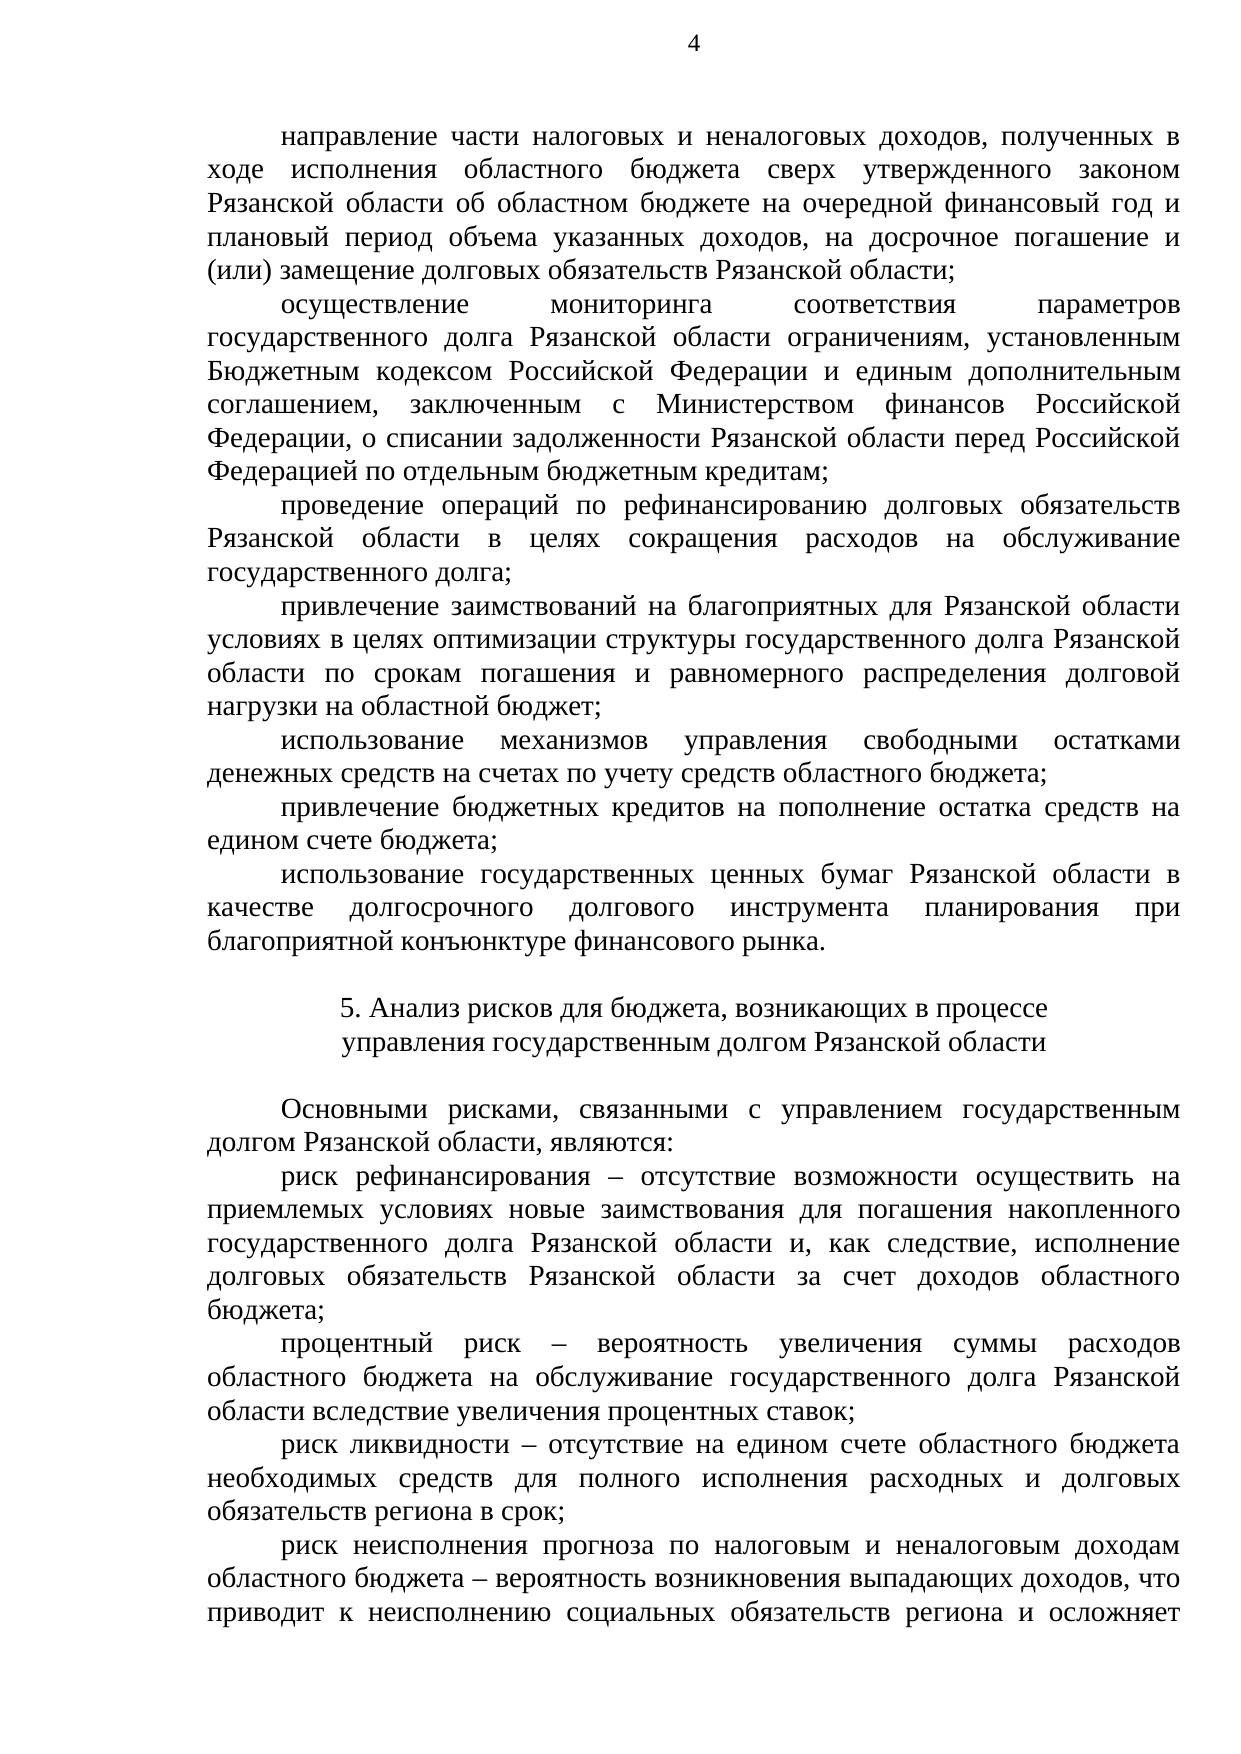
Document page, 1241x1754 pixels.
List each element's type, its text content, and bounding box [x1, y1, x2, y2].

text привлечение заимствований на благоприятных для Рязанской области условиях в целях оптимизации структуры государственного долга Рязанской области по срокам погашения и равномерного распределения долговой нагрузки на областной бюджет; [207, 588, 1181, 722]
text риск ликвидности – отсутствие на едином счете областного бюджета необходимых средств для полного исполнения расходных и долговых обязательств региона в срок; [207, 1426, 1181, 1527]
text 5. Анализ рисков для бюджета, возникающих в процессе управления государственным долгом Рязанской области [207, 990, 1181, 1057]
text процентный риск – вероятность увеличения суммы расходов областного бюджета на обслуживание государственного долга Рязанской области вследствие увеличения процентных ставок; [207, 1326, 1181, 1426]
text привлечение бюджетных кредитов на пополнение остатка средств на едином счете бюджета; [207, 789, 1181, 856]
text риск рефинансирования – отсутствие возможности осуществить на приемлемых условиях новые заимствования для погашения накопленного государственного долга Рязанской области и, как следствие, исполнение долговых обязательств Рязанской области за счет доходов областного бюджета; [207, 1158, 1181, 1326]
text проведение операций по рефинансированию долговых обязательств Рязанской области в целях сокращения расходов на обслуживание государственного долга; [207, 487, 1181, 588]
text направление части налоговых и неналоговых доходов, полученных в ходе исполнения областного бюджета сверх утвержденного законом Рязанской области об областном бюджете на очередной финансовый год и плановый период объема указанных доходов, на досрочное погашение и (или) замещение долговых обязательств Рязанской области; [207, 118, 1181, 286]
text осуществление мониторинга соответствия параметров государственного долга Рязанской области ограничениям, установленным Бюджетным кодексом Российской Федерации и единым дополнительным соглашением, заключенным с Министерством финансов Российской Федерации, о списании задолженности Рязанской области перед Российской Федерацией по отдельным бюджетным кредитам; [207, 286, 1181, 487]
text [207, 1527, 1181, 1627]
text использование государственных ценных бумаг Рязанской области в качестве долгосрочного долгового инструмента планирования при благоприятной конъюнктуре финансового рынка. [207, 856, 1181, 957]
text Основными рисками, связанными с управлением государственным долгом Рязанской области, являются: [207, 1091, 1181, 1158]
text использование механизмов управления свободными остатками денежных средств на счетах по учету средств областного бюджета; [207, 722, 1181, 789]
